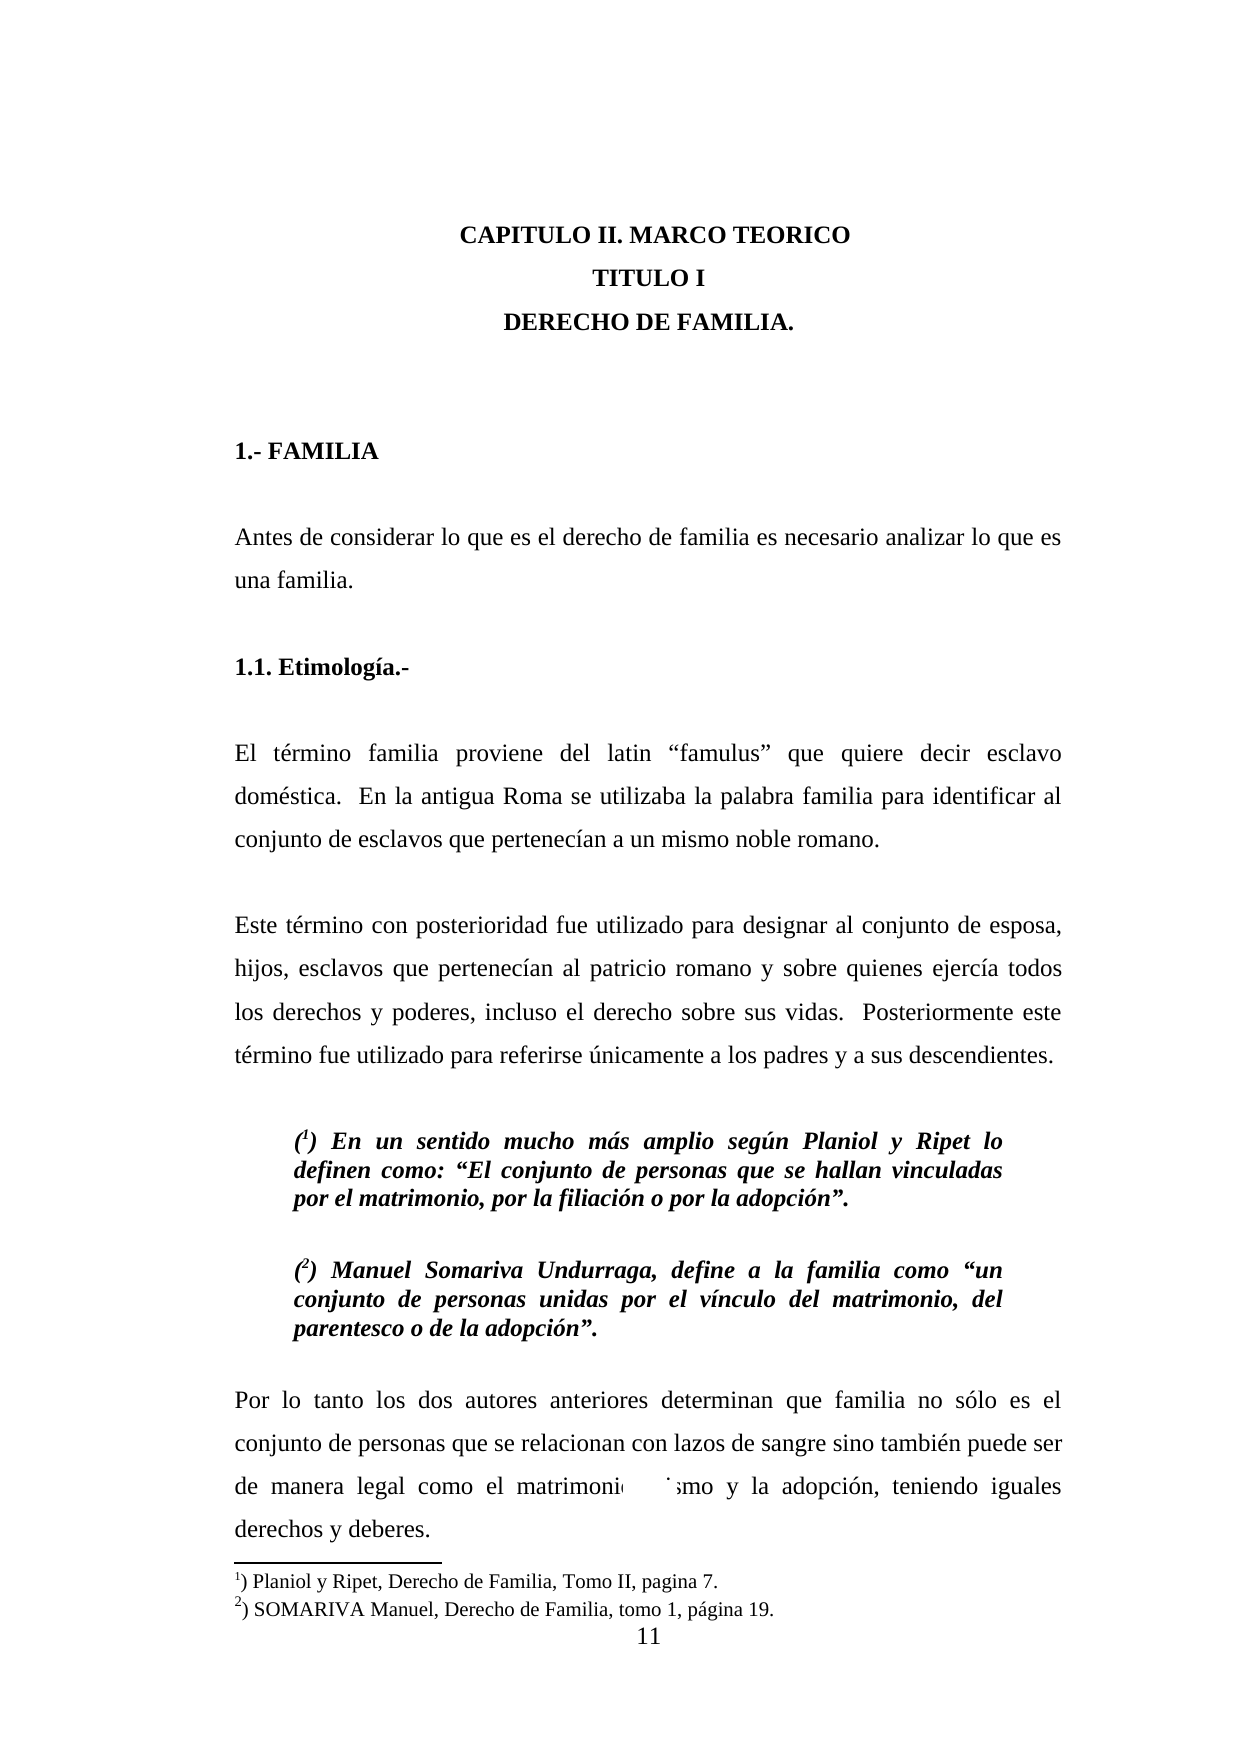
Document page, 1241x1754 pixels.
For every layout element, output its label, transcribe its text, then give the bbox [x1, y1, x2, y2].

text El término familia proviene del latin “famulus” que quiere decir esclavo doméstica. En la antigua Roma se utilizaba la palabra familia para identificar al conjunto de esclavos que pertenecían a un mismo noble romano. [234, 738, 1063, 853]
text Este término con posterioridad fue utilizado para designar al conjunto de esposa, hijos, esclavos que pertenecían al patricio romano y sobre quienes ejercía todos los derechos y poderes, incluso el derecho sobre sus vidas. Posteriormente este término fue utilizado para referirse únicamente a los padres y a sus descendientes. [234, 910, 1063, 1068]
text CAPITULO II. MARCO TEORICO [384, 220, 1063, 249]
text DERECHO DE FAMILIA. [234, 307, 1063, 335]
list Etimología.- [234, 652, 1063, 680]
text 1.- FAMILIA [234, 436, 1063, 465]
text Antes de considerar lo que es el derecho de familia es necesario analizar lo que es una familia. [234, 522, 1063, 594]
text TITULO I [234, 263, 1063, 292]
text () Manuel Somariva Undurraga, define a la familia como “un conjunto de personas unidas por el vínculo del matrimonio, del parentesco o de la adopción”. [293, 1255, 1004, 1342]
text () En un sentido mucho más amplio según Planiol y Ripet lo definen como: “El conjunto de personas que se hallan vinculadas por el matrimonio, por la filiación o por la adopción”. [293, 1126, 1004, 1212]
text Por lo tanto los dos autores anteriores determinan que familia no sólo es el conjunto de personas que se relacionan con lazos de sangre sino también puede ser de manera legal como el matrimonio mismo y la adopción, teniendo iguales derechos y deberes. [234, 1385, 1063, 1543]
